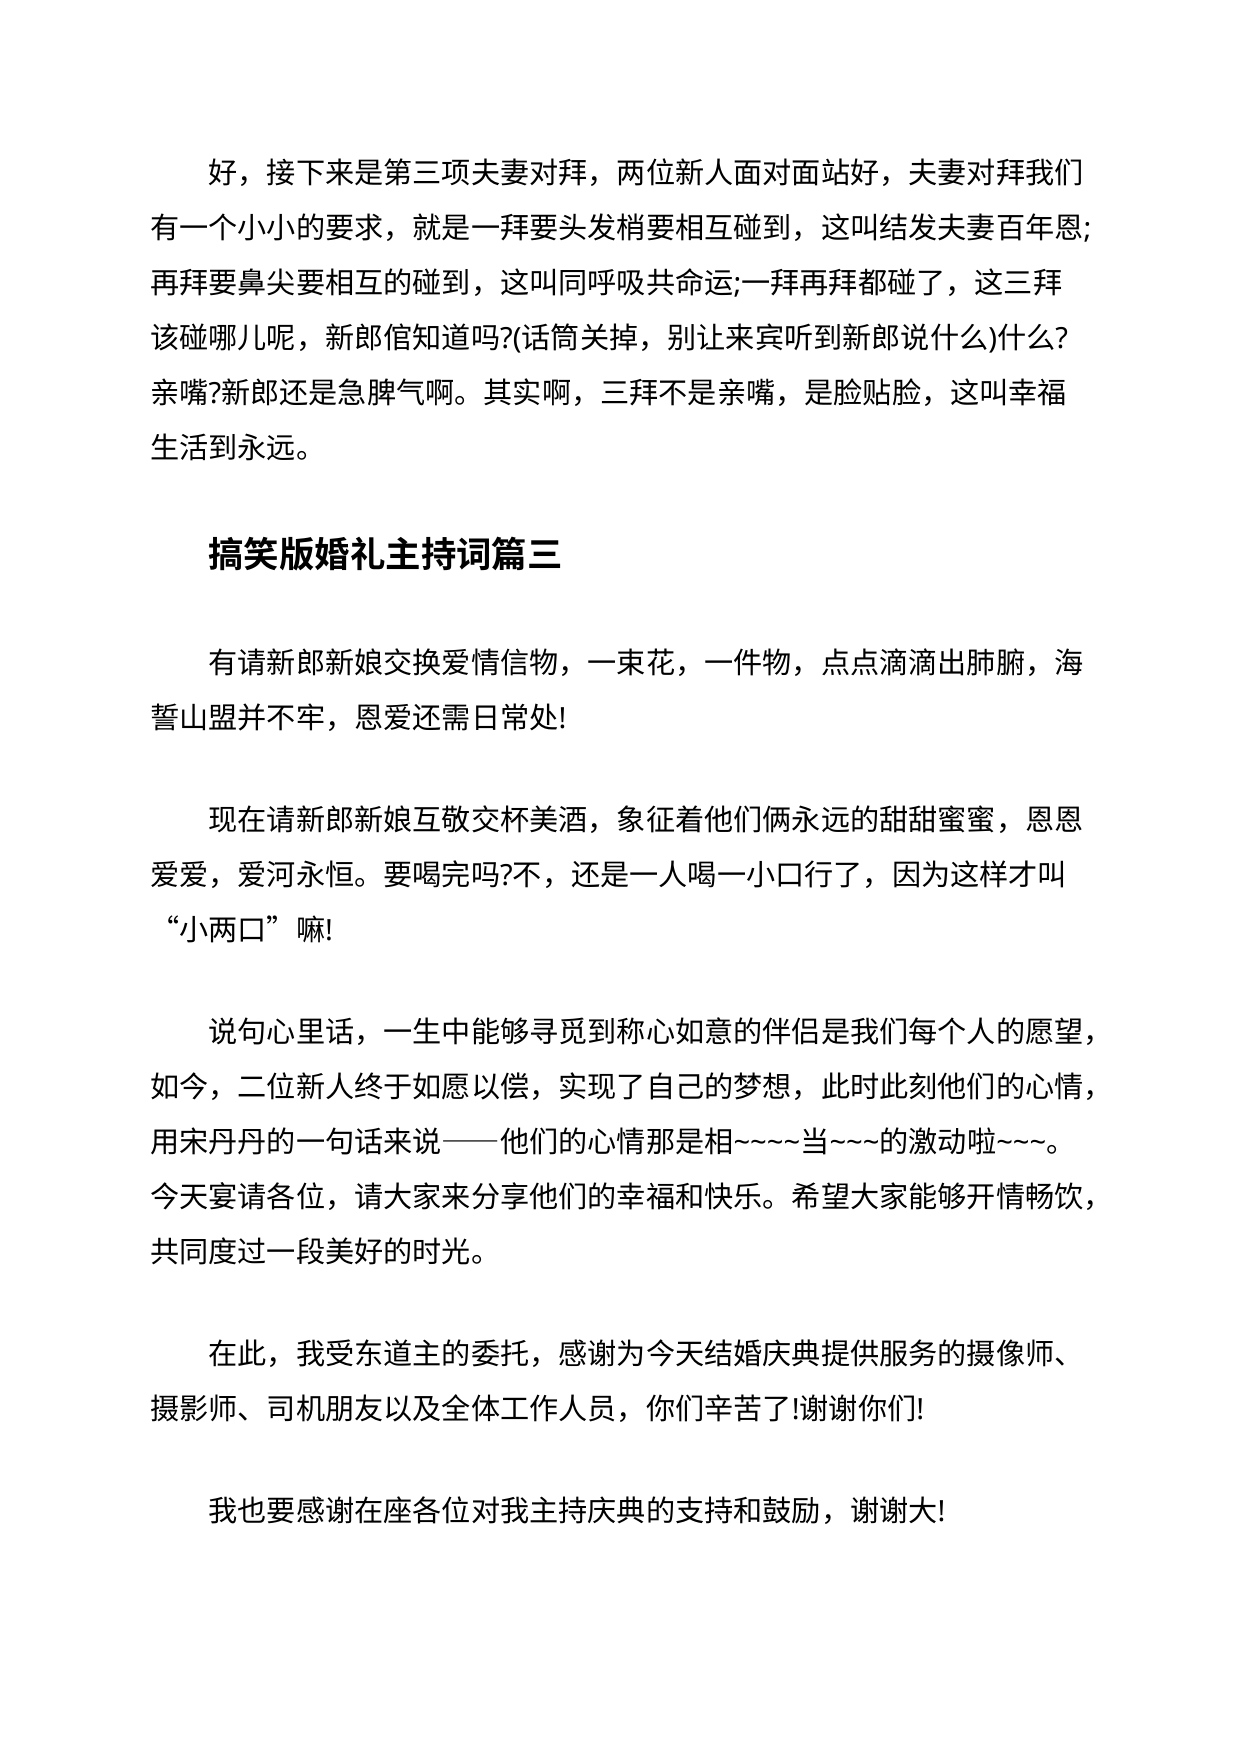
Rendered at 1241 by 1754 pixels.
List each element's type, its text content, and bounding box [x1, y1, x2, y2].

text 搞笑版婚礼主持词篇三 [150, 527, 1090, 578]
text 在此，我受东道主的委托，感谢为今天结婚庆典提供服务的摄像师、摄影师、司机朋友以及全体工作人员，你们辛苦了!谢谢你们! [150, 1330, 1090, 1428]
text 有请新郎新娘交换爱情信物，一束花，一件物，点点滴滴出肺腑，海誓山盟并不牢，恩爱还需日常处! [150, 640, 1090, 737]
text 说句心里话，一生中能够寻觅到称心如意的伴侣是我们每个人的愿望，如今，二位新人终于如愿以偿，实现了自己的梦想，此时此刻他们的心情，用宋丹丹的一句话来说——他们的心情那是相~~~~当~~~的激动啦~~~。今天宴请各位，请大家来分享他们的幸福和快乐。希望大家能够开情畅饮，共同度过一段美好的时光。 [150, 1009, 1090, 1271]
text 我也要感谢在座各位对我主持庆典的支持和鼓励，谢谢大! [150, 1487, 1090, 1529]
text 好，接下来是第三项夫妻对拜，两位新人面对面站好，夫妻对拜我们有一个小小的要求，就是一拜要头发梢要相互碰到，这叫结发夫妻百年恩;再拜要鼻尖要相互的碰到，这叫同呼吸共命运;一拜再拜都碰了，这三拜该碰哪儿呢，新郎倌知道吗?(话筒关掉，别让来宾听到新郎说什么)什么?亲嘴?新郎还是急脾气啊。其实啊，三拜不是亲嘴，是脸贴脸，这叫幸福生活到永远。 [150, 150, 1090, 467]
text 现在请新郎新娘互敬交杯美酒，象征着他们俩永远的甜甜蜜蜜，恩恩爱爱，爱河永恒。要喝完吗?不，还是一人喝一小口行了，因为这样才叫“小两口”嘛! [150, 797, 1090, 949]
